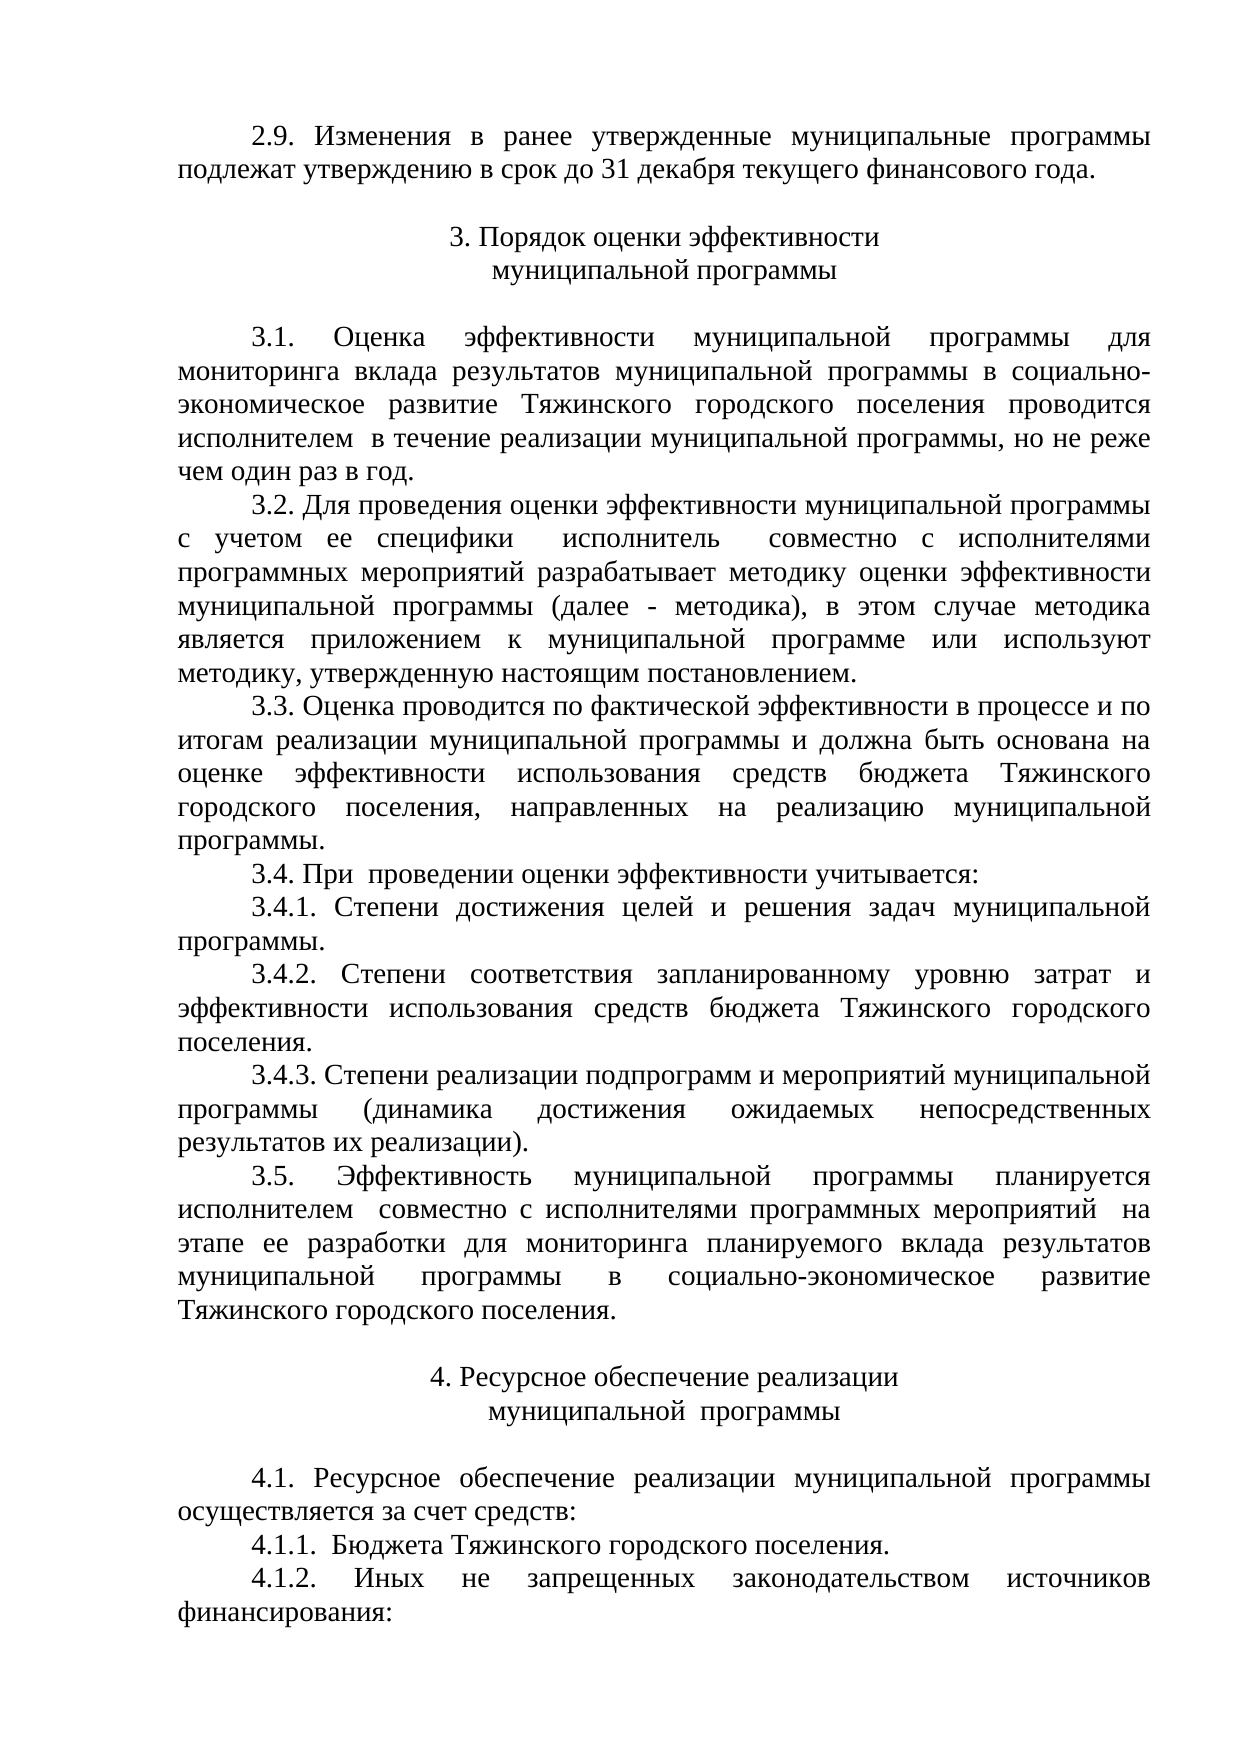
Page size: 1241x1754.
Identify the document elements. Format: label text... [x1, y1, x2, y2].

text 3.4.1. Степени достижения целей и решения задач муниципальной программы. [177, 889, 1152, 957]
text 4.1.1. Бюджета Тяжинского городского поселения. [177, 1527, 1152, 1560]
text 4.1. Ресурсное обеспечение реализации муниципальной программы осуществляется за счет средств: [177, 1460, 1152, 1527]
text 2.9. Изменения в ранее утвержденные муниципальные программы подлежат утверждению в срок до 31 декабря текущего финансового года. [177, 118, 1152, 185]
text 3.3. Оценка проводится по фактической эффективности в процессе и по итогам реализации муниципальной программы и должна быть основана на оценке эффективности использования средств бюджета Тяжинского городского поселения, направленных на реализацию муниципальной программы. [177, 688, 1152, 856]
text 3.1. Оценка эффективности муниципальной программы для мониторинга вклада результатов муниципальной программы в социально-экономическое развитие Тяжинского городского поселения проводится исполнителем в течение реализации муниципальной программы, но не реже чем один раз в год. [177, 319, 1152, 487]
text 4. Ресурсное обеспечение реализации [177, 1359, 1152, 1393]
text 3.5. Эффективность муниципальной программы планируется исполнителем совместно с исполнителями программных мероприятий на этапе ее разработки для мониторинга планируемого вклада результатов муниципальной программы в социально-экономическое развитие Тяжинского городского поселения. [177, 1158, 1152, 1326]
text муниципальной программы [177, 252, 1152, 286]
text 4.1.2. Иных не запрещенных законодательством источников финансирования: [177, 1560, 1152, 1627]
text 3.4.2. Степени соответствия запланированному уровню затрат и эффективности использования средств бюджета Тяжинского городского поселения. [177, 957, 1152, 1057]
text 3.4.3. Степени реализации подпрограмм и мероприятий муниципальной программы (динамика достижения ожидаемых непосредственных результатов их реализации). [177, 1057, 1152, 1158]
text муниципальной программы [177, 1393, 1152, 1426]
text 3. Порядок оценки эффективности [177, 219, 1152, 252]
text 3.4. При проведении оценки эффективности учитывается: [177, 856, 1152, 889]
text 3.2. Для проведения оценки эффективности муниципальной программы с учетом ее специфики исполнитель совместно с исполнителями программных мероприятий разрабатывает методику оценки эффективности муниципальной программы (далее - методика), в этом случае методика является приложением к муниципальной программе или используют методику, утвержденную настоящим постановлением. [177, 487, 1152, 688]
